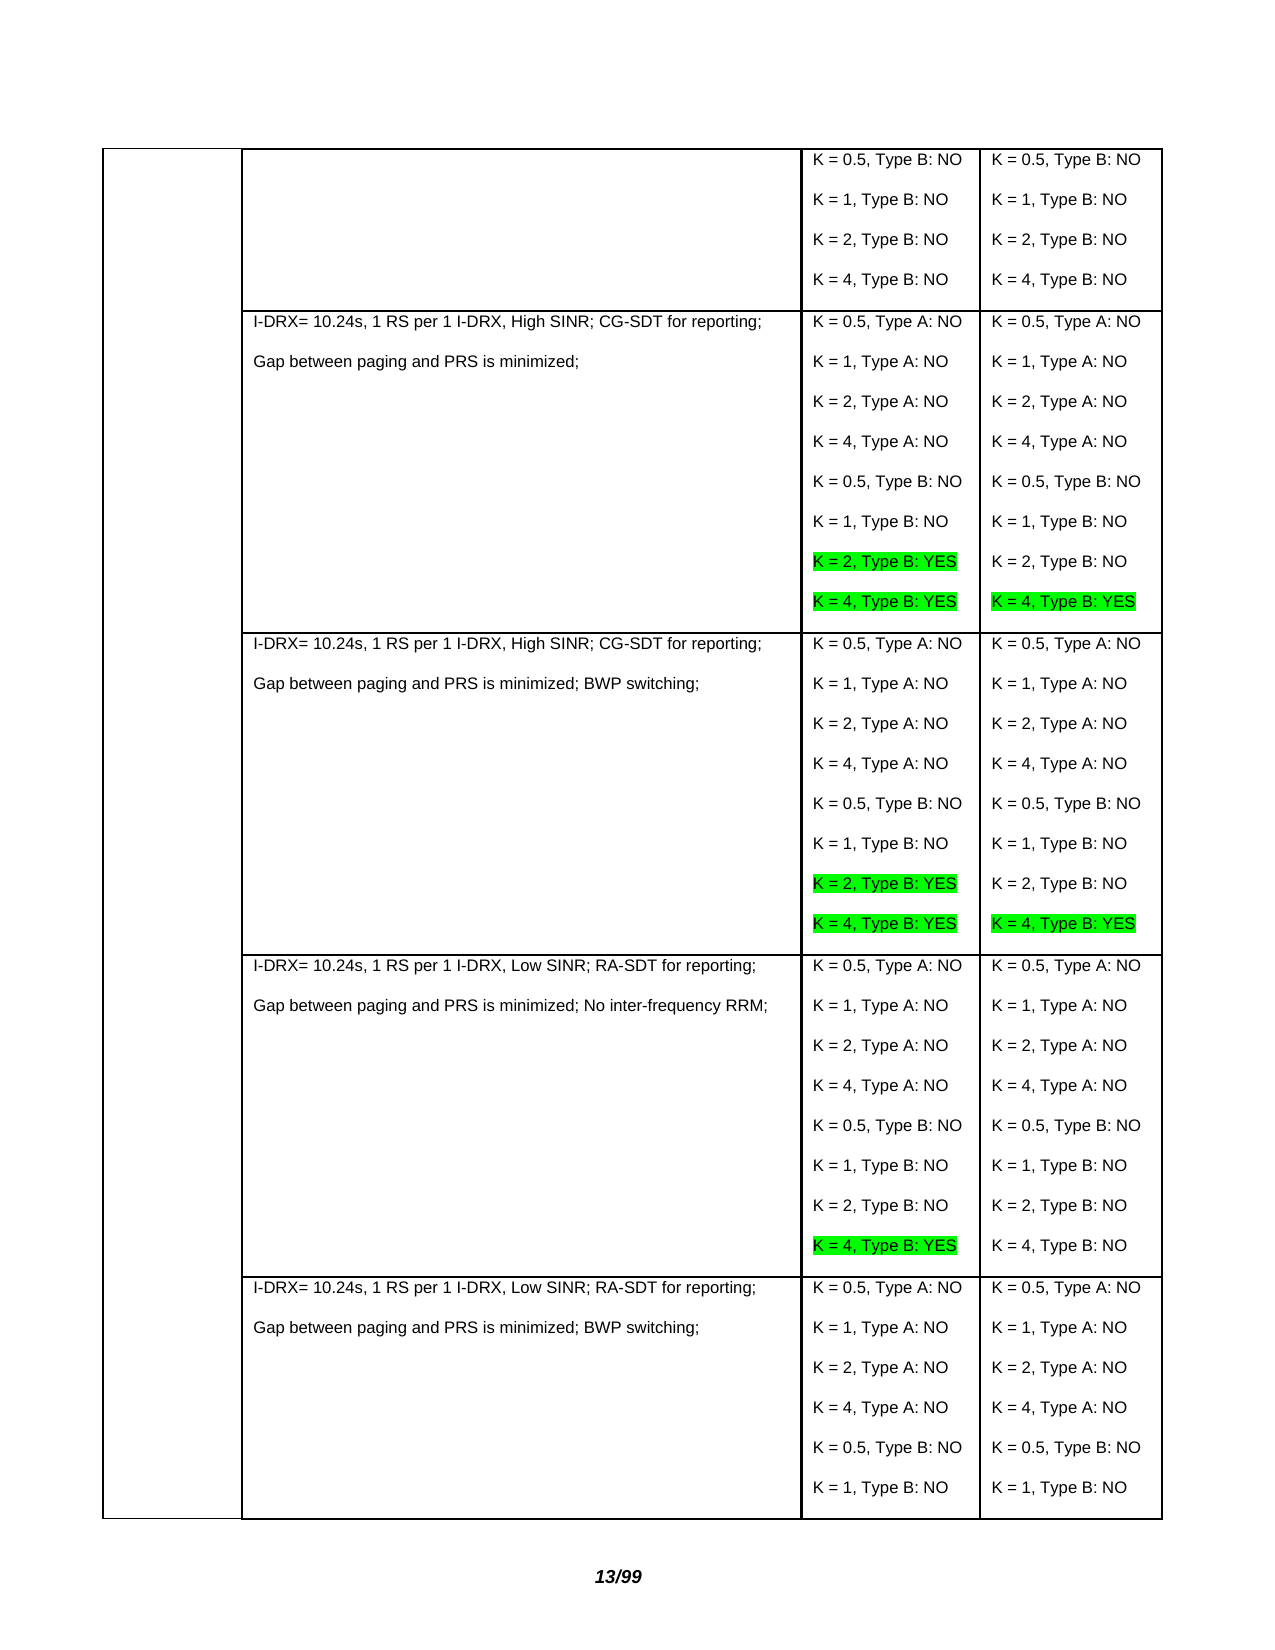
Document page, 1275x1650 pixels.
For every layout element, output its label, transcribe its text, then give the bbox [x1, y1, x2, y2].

table_cell K = 0.5, Type A: NO K = 1, Type A: NO K = 2, Type A: NO K = 4, Type A: NO K = 0.5, Type B: NO K = 1, Type B: NO K = 2, Type B: YES K = 4, Type B: YES [803, 312, 979, 632]
table_cell K = 0.5, Type A: NO K = 1, Type A: NO K = 2, Type A: NO K = 4, Type A: NO K = 0.5, Type B: NO K = 1, Type B: NO K = 2, Type B: NO K = 4, Type B: YES [981, 634, 1161, 954]
table_cell K = 0.5, Type A: NO K = 1, Type A: NO K = 2, Type A: NO K = 4, Type A: NO K = 0.5, Type B: NO K = 1, Type B: NO K = 2, Type B: NO K = 4, Type B: NO [981, 956, 1161, 1276]
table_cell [243, 1278, 800, 1518]
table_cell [981, 1278, 1161, 1518]
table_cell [803, 1278, 979, 1518]
table_cell I-DRX= 10.24s, 1 RS per 1 I-DRX, High SINR; CG-SDT for reporting; Gap between paging and PRS is minimized; BWP switching; [243, 634, 800, 954]
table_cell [803, 150, 979, 310]
table_cell K = 0.5, Type A: NO K = 1, Type A: NO K = 2, Type A: NO K = 4, Type A: NO K = 0.5, Type B: NO K = 1, Type B: NO K = 2, Type B: NO K = 4, Type B: YES [803, 956, 979, 1276]
table_cell K = 0.5, Type A: NO K = 1, Type A: NO K = 2, Type A: NO K = 4, Type A: NO K = 0.5, Type B: NO K = 1, Type B: NO K = 2, Type B: NO K = 4, Type B: YES [981, 312, 1161, 632]
table_cell K = 0.5, Type A: NO K = 1, Type A: NO K = 2, Type A: NO K = 4, Type A: NO K = 0.5, Type B: NO K = 1, Type B: NO K = 2, Type B: YES K = 4, Type B: YES [803, 634, 979, 954]
table_cell I-DRX= 10.24s, 1 RS per 1 I-DRX, High SINR; CG-SDT for reporting; Gap between paging and PRS is minimized; [243, 312, 800, 632]
table_cell I-DRX= 10.24s, 1 RS per 1 I-DRX, Low SINR; RA-SDT for reporting; Gap between paging and PRS is minimized; No inter-frequency RRM; [243, 956, 800, 1276]
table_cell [243, 150, 800, 310]
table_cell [981, 150, 1161, 310]
